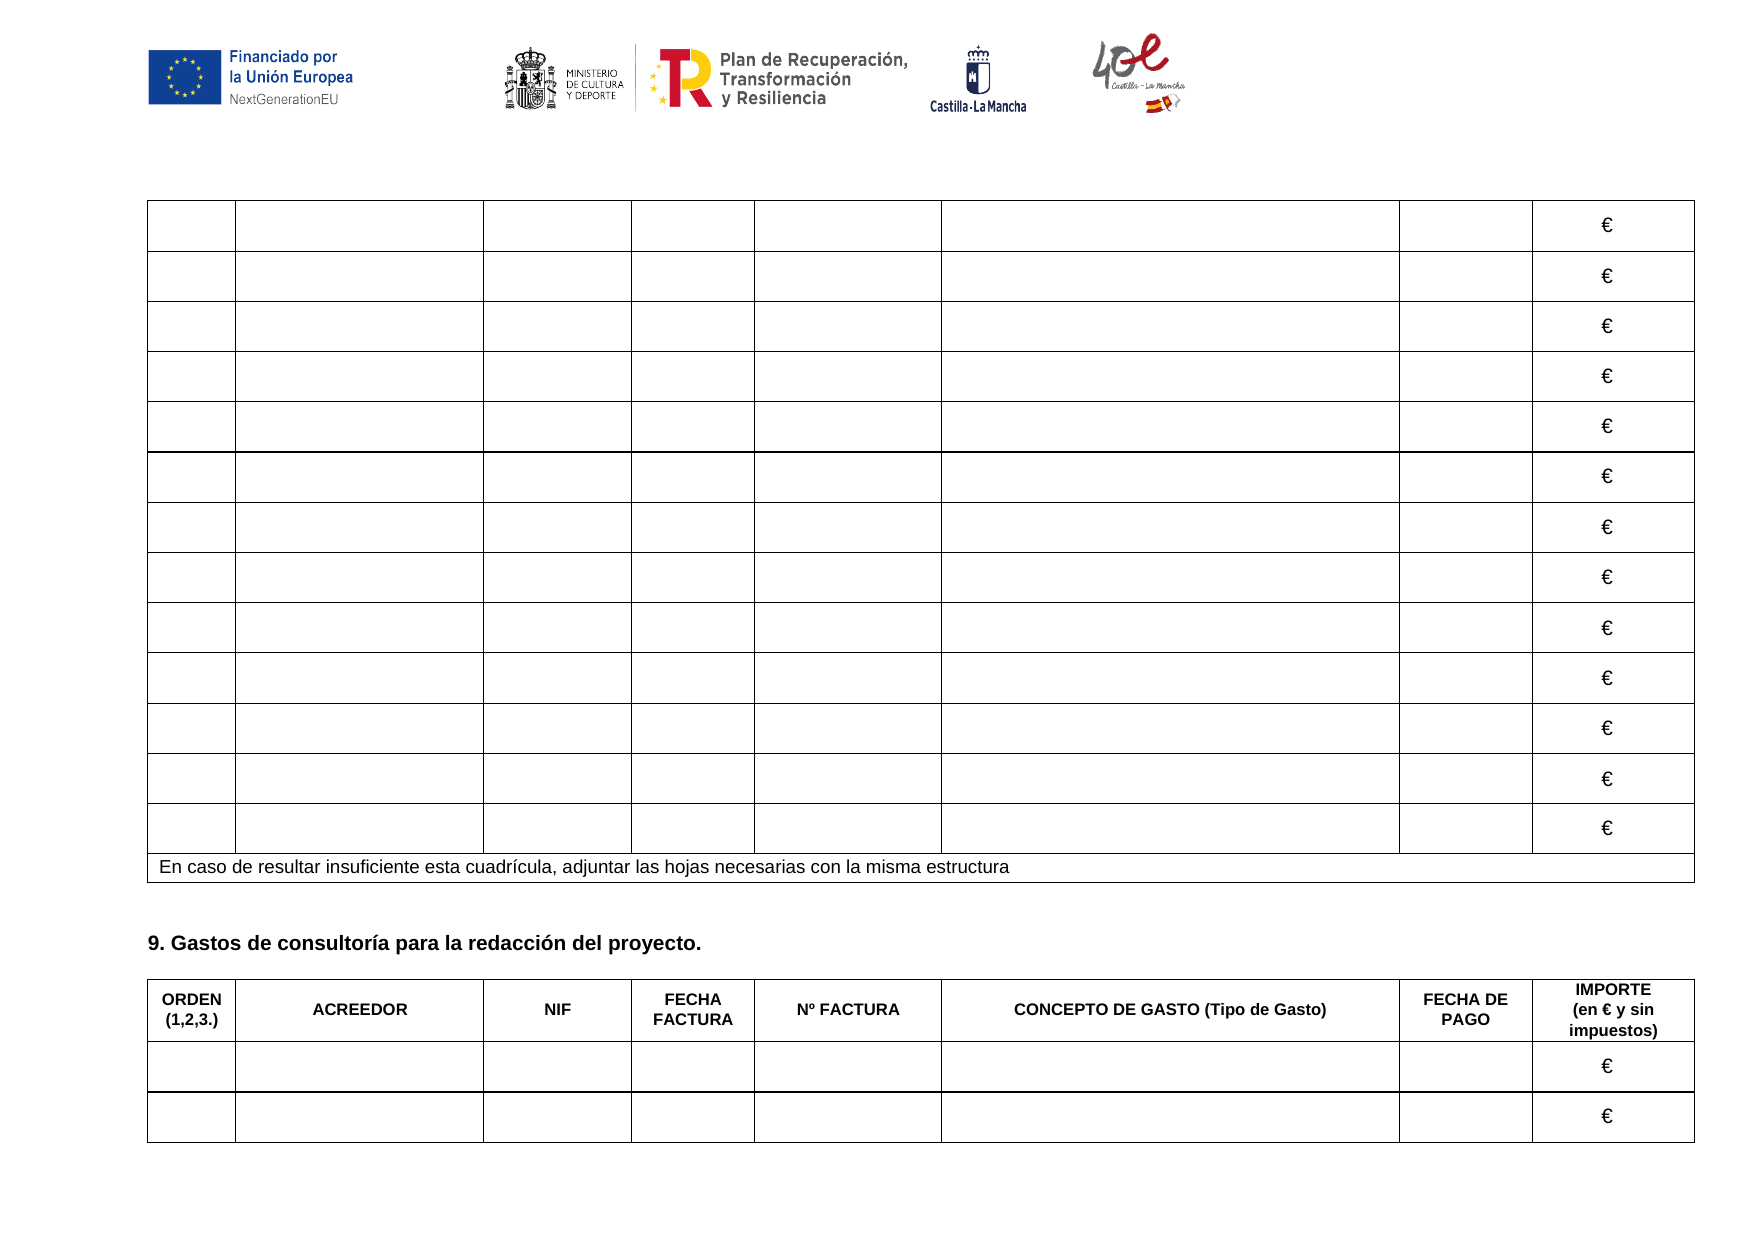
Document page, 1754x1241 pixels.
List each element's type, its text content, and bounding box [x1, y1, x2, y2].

table_cell [1400, 553, 1532, 602]
table_cell [632, 201, 754, 251]
table_cell [148, 402, 235, 451]
table_cell [148, 1093, 235, 1142]
table_cell [1400, 704, 1532, 753]
table_cell [484, 704, 631, 753]
table_cell [236, 603, 483, 652]
table_cell [632, 1042, 754, 1091]
table_cell € [1533, 252, 1694, 301]
table_cell [484, 603, 631, 652]
table_cell [484, 402, 631, 451]
table_header CONCEPTO DE GASTO (Tipo de Gasto) [942, 980, 1399, 1041]
table_cell [236, 1042, 483, 1091]
table_cell [236, 1093, 483, 1142]
table_cell [755, 603, 941, 652]
table_cell [484, 201, 631, 251]
table_cell [632, 553, 754, 602]
table_cell [942, 553, 1399, 602]
table_cell [236, 352, 483, 401]
table_cell En caso de resultar insuficiente esta cuadrícula, adjuntar las hojas necesarias con la misma estructura [148, 854, 1694, 882]
table_cell [1400, 302, 1532, 351]
table_cell [755, 704, 941, 753]
table_cell [942, 503, 1399, 552]
table_cell € [1533, 402, 1694, 451]
table_cell [148, 553, 235, 602]
table_cell [148, 453, 235, 502]
table_cell [148, 653, 235, 702]
table_cell [1400, 804, 1532, 853]
table_cell [148, 704, 235, 753]
table_cell [236, 653, 483, 702]
table_cell [942, 252, 1399, 301]
table_cell [1400, 754, 1532, 803]
table_cell [755, 352, 941, 401]
table_cell [484, 754, 631, 803]
table_cell [148, 603, 235, 652]
table_cell € [1533, 1042, 1694, 1091]
table_cell [942, 352, 1399, 401]
table_cell [1400, 503, 1532, 552]
table_cell [236, 754, 483, 803]
table_header NIF [484, 980, 631, 1041]
table_header ACREEDOR [236, 980, 483, 1041]
picture [1092, 33, 1185, 113]
table_cell [148, 302, 235, 351]
table_cell [755, 804, 941, 853]
table_cell [1400, 252, 1532, 301]
table_cell [632, 804, 754, 853]
table_cell € [1533, 553, 1694, 602]
table_cell [236, 402, 483, 451]
table_cell [148, 804, 235, 853]
table_header ORDEN (1,2,3.) [148, 980, 235, 1041]
table_cell [236, 201, 483, 251]
table_cell [632, 402, 754, 451]
table_cell [755, 302, 941, 351]
table_cell [942, 704, 1399, 753]
table_cell [942, 653, 1399, 702]
table_cell [755, 653, 941, 702]
table_cell [148, 201, 235, 251]
table_cell € [1533, 201, 1694, 251]
table_cell [148, 352, 235, 401]
table_cell [484, 352, 631, 401]
table_cell [755, 1093, 941, 1142]
table_cell [755, 1042, 941, 1091]
table_cell [942, 453, 1399, 502]
table_cell [148, 754, 235, 803]
table_cell [755, 402, 941, 451]
table_cell [1400, 201, 1532, 251]
table_cell [236, 503, 483, 552]
table_cell € [1533, 704, 1694, 753]
table_cell [632, 302, 754, 351]
table_cell [755, 503, 941, 552]
table_cell [632, 252, 754, 301]
table_cell € [1533, 352, 1694, 401]
table_cell € [1533, 653, 1694, 702]
table_cell [1400, 1093, 1532, 1142]
table_cell [942, 402, 1399, 451]
table_cell [632, 1093, 754, 1142]
table_cell [484, 1042, 631, 1091]
table_header IMPORTE (en € y sin impuestos) [1533, 980, 1694, 1041]
table_cell [484, 1093, 631, 1142]
table_cell [484, 553, 631, 602]
table_cell [942, 201, 1399, 251]
table_header FECHA FACTURA [632, 980, 754, 1041]
table_cell [148, 503, 235, 552]
table_cell [632, 754, 754, 803]
table_cell [484, 804, 631, 853]
table_cell € [1533, 1093, 1694, 1142]
table_cell [942, 302, 1399, 351]
table_cell € [1533, 302, 1694, 351]
table_cell [632, 503, 754, 552]
text 9. Gastos de consultoría para la redacción del proyecto. [148, 931, 1624, 955]
table_cell [236, 804, 483, 853]
table_cell € [1533, 754, 1694, 803]
table_cell [148, 252, 235, 301]
table_cell [632, 603, 754, 652]
table_header FECHA DE PAGO [1400, 980, 1532, 1041]
table_cell [148, 1042, 235, 1091]
table_cell [236, 704, 483, 753]
picture [147, 44, 1026, 112]
table_cell [755, 553, 941, 602]
table_cell [1400, 603, 1532, 652]
table_cell [755, 252, 941, 301]
table_cell [755, 453, 941, 502]
table_cell [1400, 453, 1532, 502]
table_cell [632, 453, 754, 502]
table_cell [942, 754, 1399, 803]
table_cell [236, 252, 483, 301]
table_cell [1400, 352, 1532, 401]
table_cell [484, 302, 631, 351]
table_cell [484, 252, 631, 301]
table_cell [1400, 402, 1532, 451]
table_cell [236, 302, 483, 351]
table_cell [942, 1093, 1399, 1142]
table_cell € [1533, 603, 1694, 652]
table_cell [942, 1042, 1399, 1091]
table_cell [942, 603, 1399, 652]
table_cell [236, 453, 483, 502]
table_cell [755, 201, 941, 251]
table_cell [236, 553, 483, 602]
table_cell € [1533, 503, 1694, 552]
table_cell [632, 653, 754, 702]
table_header Nº FACTURA [755, 980, 941, 1041]
table_cell [755, 754, 941, 803]
table_cell € [1533, 453, 1694, 502]
table_cell [484, 503, 631, 552]
table_cell [1400, 653, 1532, 702]
table_cell [632, 704, 754, 753]
table_cell [484, 453, 631, 502]
table_cell [1400, 1042, 1532, 1091]
table_cell [484, 653, 631, 702]
table_cell [632, 352, 754, 401]
table_cell € [1533, 804, 1694, 853]
table_cell [942, 804, 1399, 853]
